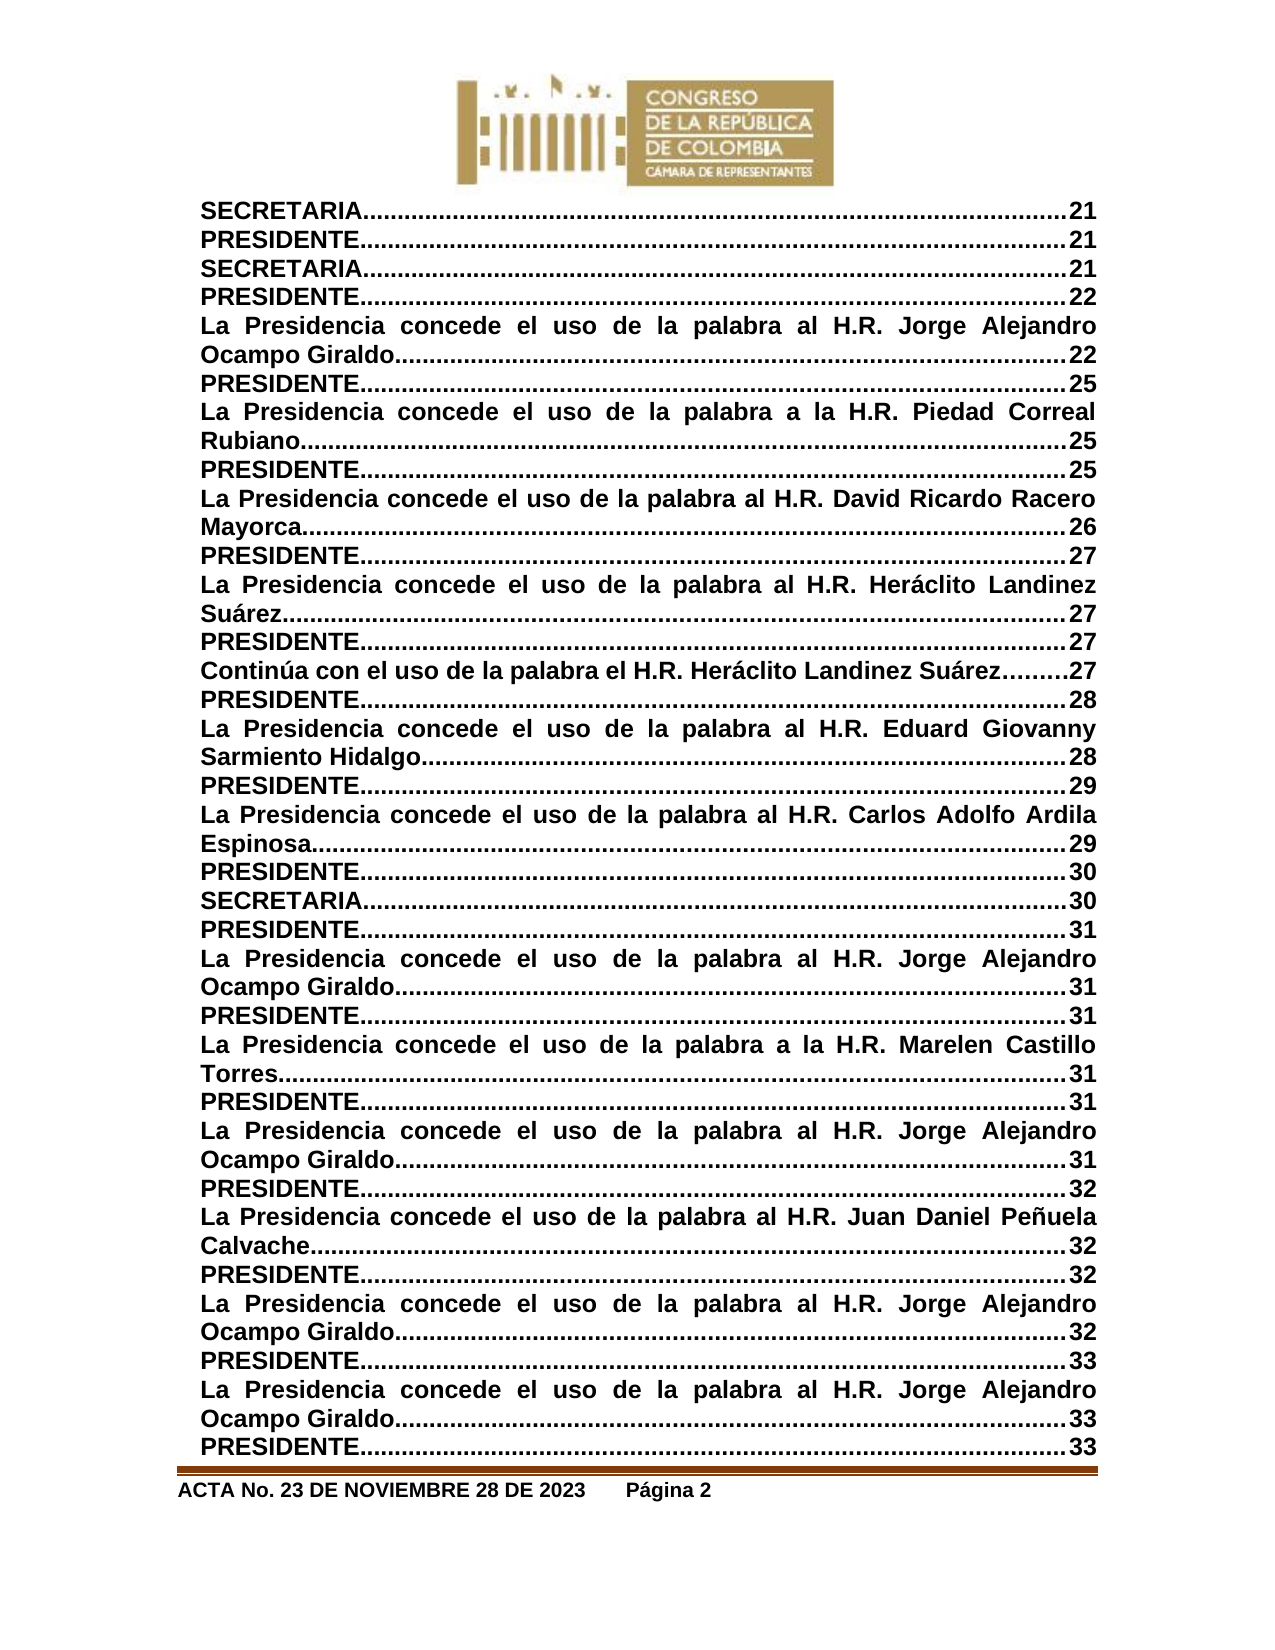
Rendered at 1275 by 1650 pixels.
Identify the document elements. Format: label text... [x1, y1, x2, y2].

text La Presidencia concede el uso de la palabra al H.R. Eduard Giovanny Sarmiento Hidalgo 28 [200, 714, 1098, 771]
text PRESIDENTE 32 [200, 1260, 1098, 1289]
picture [430, 73, 845, 197]
text La Presidencia concede el uso de la palabra al H.R. Carlos Adolfo Ardila Espinosa 29 [200, 800, 1098, 857]
text La Presidencia concede el uso de la palabra al H.R. Juan Daniel Peñuela Calvache 32 [200, 1202, 1098, 1260]
text La Presidencia concede el uso de la palabra al H.R. Jorge Alejandro Ocampo Giraldo 32 [200, 1289, 1098, 1346]
text La Presidencia concede el uso de la palabra al H.R. Heráclito Landinez Suárez 27 [200, 570, 1098, 627]
text La Presidencia concede el uso de la palabra al H.R. Jorge Alejandro Ocampo Giraldo 31 [200, 1116, 1098, 1174]
text PRESIDENTE 25 [200, 369, 1098, 397]
text SECRETARIA 21 [200, 254, 1098, 282]
text La Presidencia concede el uso de la palabra al H.R. Jorge Alejandro Ocampo Giraldo 22 [200, 311, 1098, 369]
text PRESIDENTE 25 [200, 455, 1098, 484]
text SECRETARIA 21 [200, 196, 1098, 225]
text PRESIDENTE 27 [200, 627, 1098, 656]
text La Presidencia concede el uso de la palabra al H.R. Jorge Alejandro Ocampo Giraldo 31 [200, 944, 1098, 1001]
text PRESIDENTE 32 [200, 1174, 1098, 1202]
text PRESIDENTE 31 [200, 1087, 1098, 1116]
text SECRETARIA 30 [200, 886, 1098, 915]
text PRESIDENTE 29 [200, 771, 1098, 800]
text PRESIDENTE 31 [200, 915, 1098, 944]
text La Presidencia concede el uso de la palabra al H.R. Jorge Alejandro Ocampo Giraldo 33 [200, 1375, 1098, 1432]
text PRESIDENTE 22 [200, 282, 1098, 311]
text La Presidencia concede el uso de la palabra a la H.R. Marelen Castillo Torres 31 [200, 1030, 1098, 1087]
text La Presidencia concede el uso de la palabra al H.R. David Ricardo Racero Mayorca 26 [200, 484, 1098, 541]
text PRESIDENTE 21 [200, 225, 1098, 254]
text Continúa con el uso de la palabra el H.R. Heráclito Landinez Suárez 27 [200, 656, 1098, 685]
text PRESIDENTE 33 [200, 1346, 1098, 1375]
text La Presidencia concede el uso de la palabra a la H.R. Piedad Correal Rubiano 25 [200, 397, 1098, 455]
text PRESIDENTE 30 [200, 857, 1098, 886]
text PRESIDENTE 27 [200, 541, 1098, 570]
text PRESIDENTE 28 [200, 685, 1098, 714]
text PRESIDENTE 31 [200, 1001, 1098, 1030]
text PRESIDENTE 33 [200, 1432, 1098, 1461]
